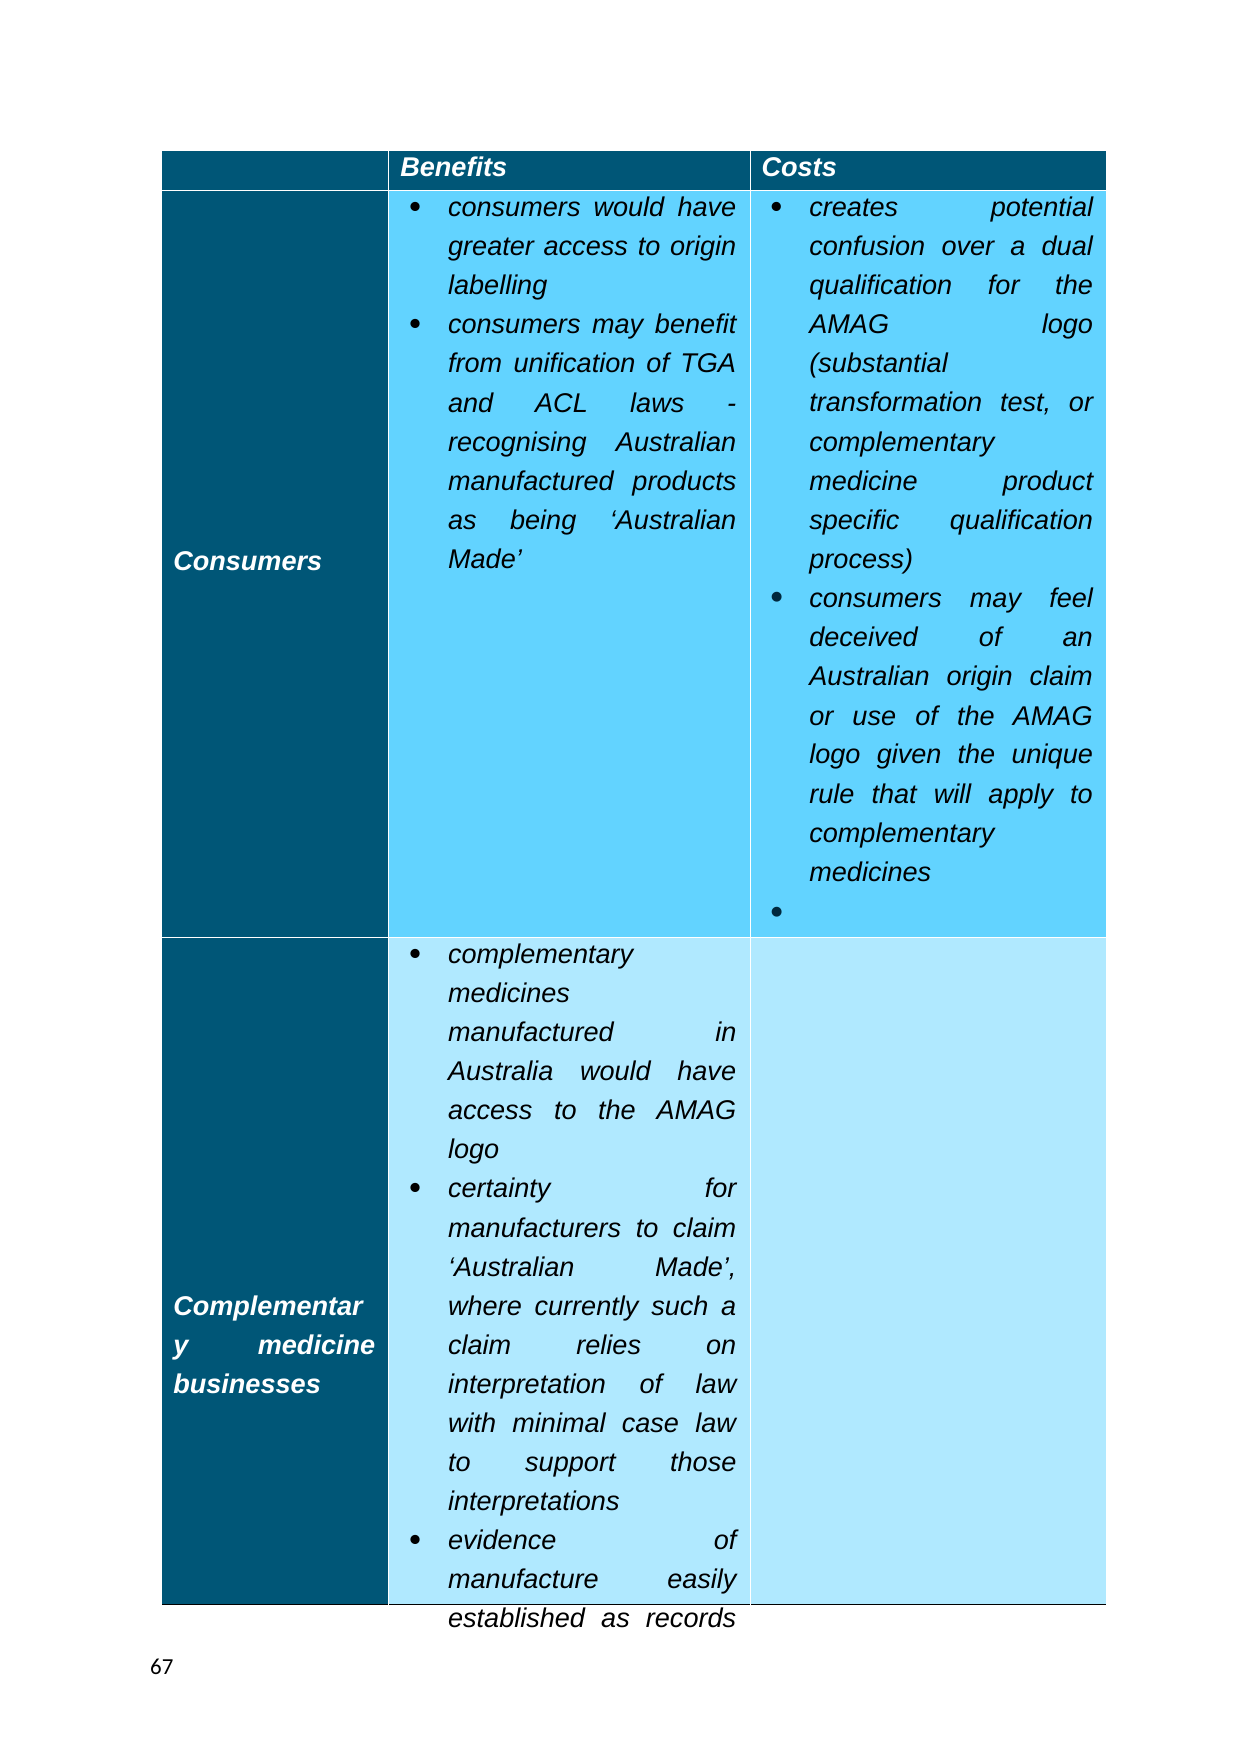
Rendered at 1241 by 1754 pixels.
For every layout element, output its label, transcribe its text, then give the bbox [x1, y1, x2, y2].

table_header Benefits [389, 151, 750, 190]
table_cell Consumers [162, 191, 388, 937]
table_header Costs [751, 151, 1106, 190]
table_cell creates potential confusion over a dual qualification for the AMAG logo (substantial transformation test, or complementary medicine product specific qualification process) consumers may feel deceived of an Australian origin claim or use of the AMAG logo given the unique rule that will apply to complementary medicines [751, 191, 1106, 937]
table_cell consumers would have greater access to origin labelling consumers may benefit from unification of TGA and ACL laws - recognising Australian manufactured products as being ‘Australian Made’ [389, 191, 750, 937]
table_cell complementary medicines manufactured in Australia would have access to the AMAG logo certainty for manufacturers to claim ‘Australian Made’, where currently such a claim relies on interpretation of law with minimal case law to support those interpretations evidence of manufacture easily established as records are kept in accordance with the regulator’s requirements. [389, 938, 750, 1604]
table_header [162, 151, 388, 190]
table_cell Complementary medicine businesses [162, 938, 388, 1604]
table_cell [751, 938, 1106, 1604]
